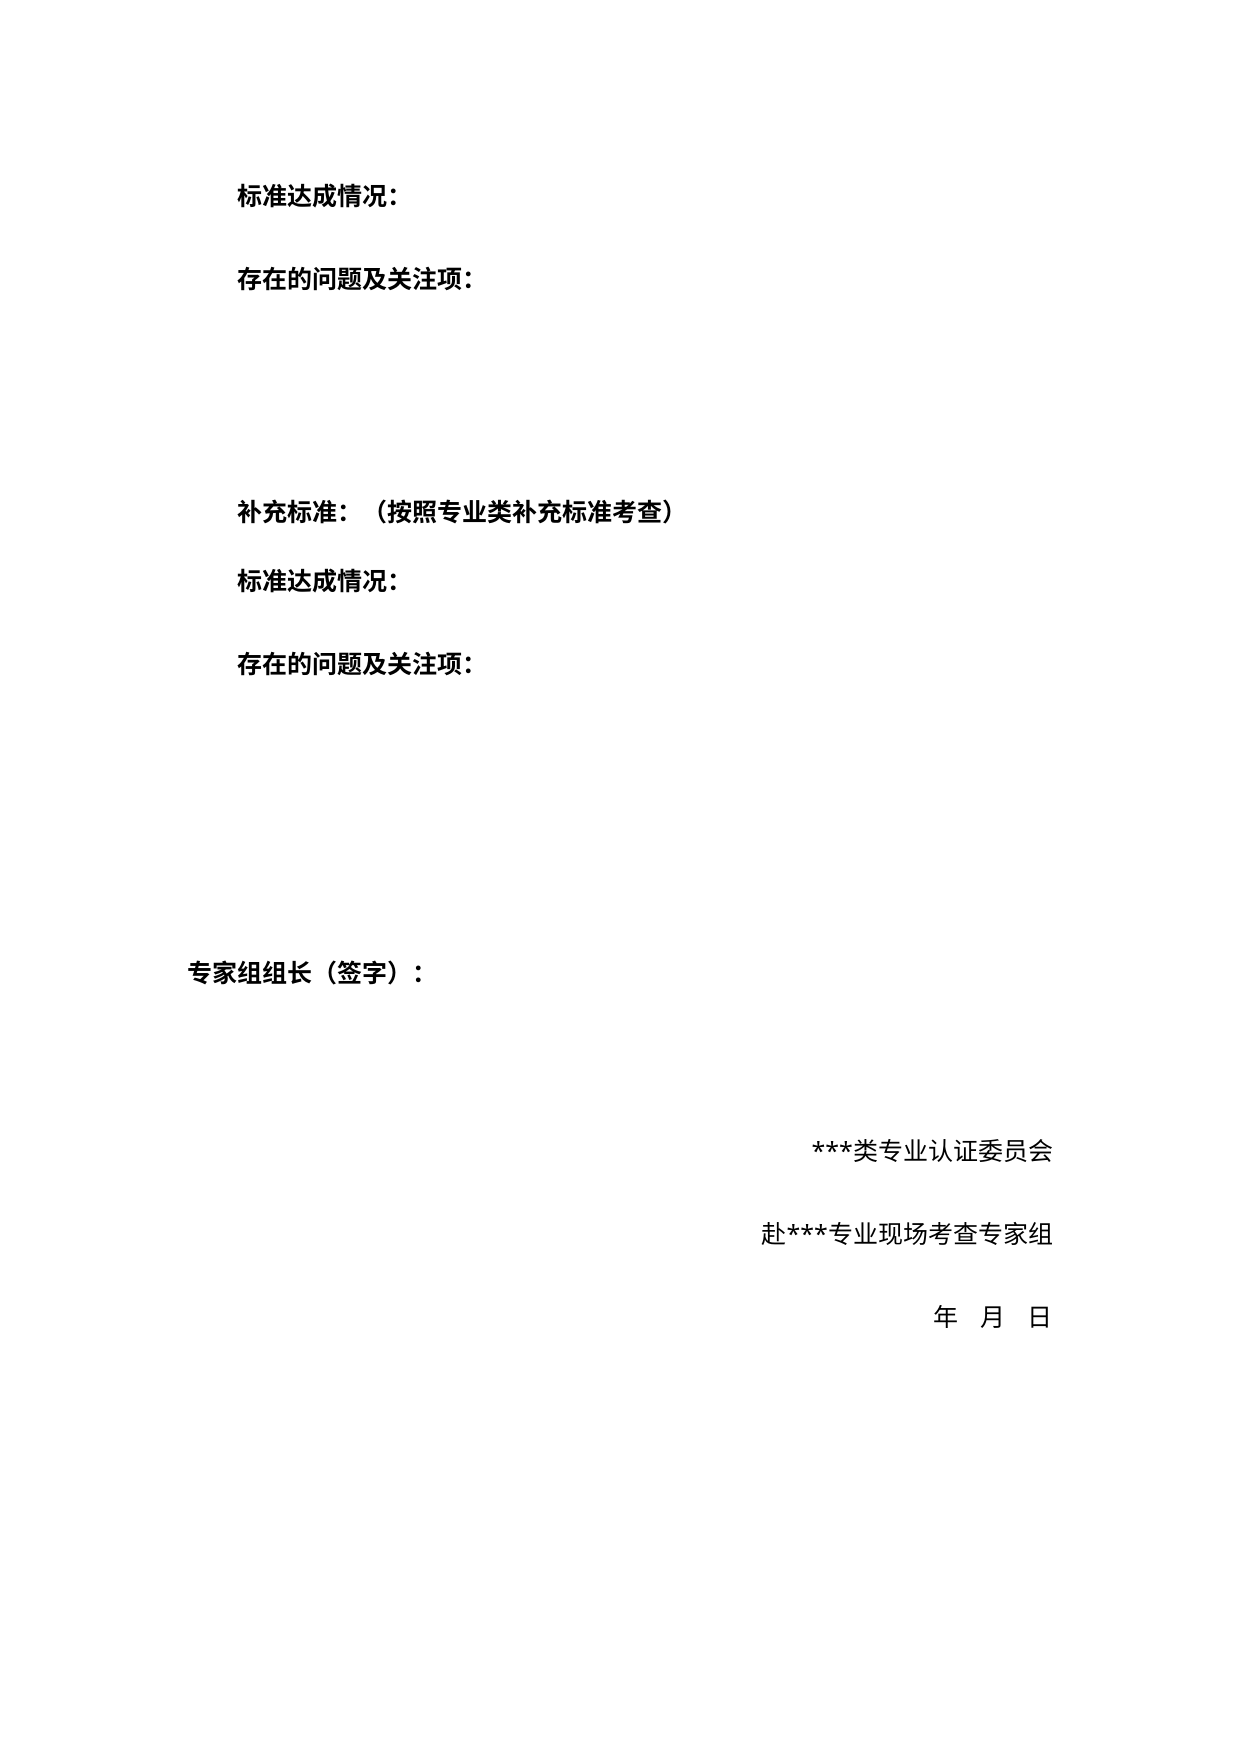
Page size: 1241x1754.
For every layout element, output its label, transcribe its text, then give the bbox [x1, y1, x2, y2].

text 标准达成情况： [187, 162, 1053, 227]
text 存在的问题及关注项： [187, 630, 1053, 695]
text 标准达成情况： [187, 547, 1053, 612]
text 专家组组长（签字）： [187, 939, 1053, 1004]
text 存在的问题及关注项： [187, 245, 1053, 310]
text 赴***专业现场考查专家组 [431, 1200, 1053, 1265]
text 补充标准：（按照专业类补充标准考查） [187, 492, 1053, 528]
text ***类专业认证委员会 [431, 1117, 1053, 1182]
text 年 月 日 [304, 1283, 1053, 1348]
